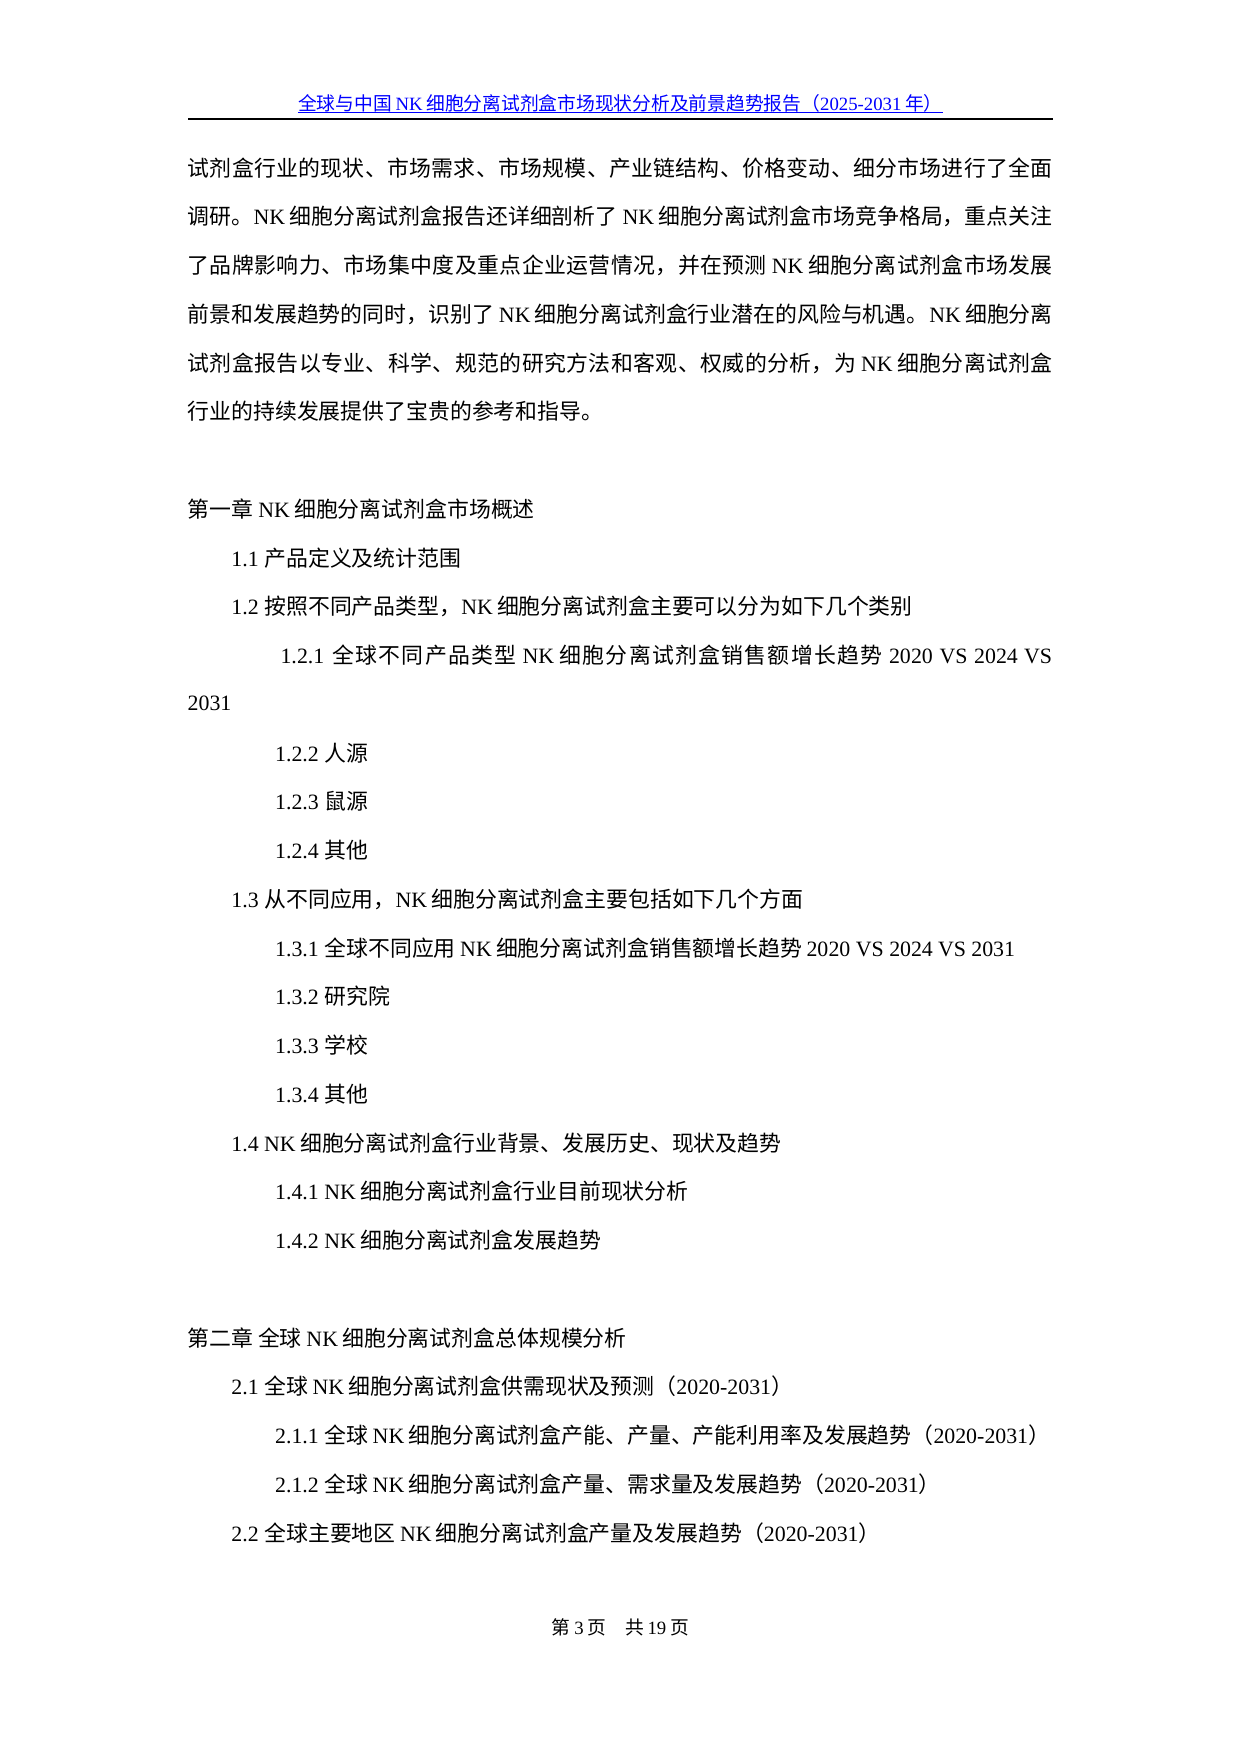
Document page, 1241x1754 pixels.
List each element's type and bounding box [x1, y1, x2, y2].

text [187, 150, 1053, 1548]
